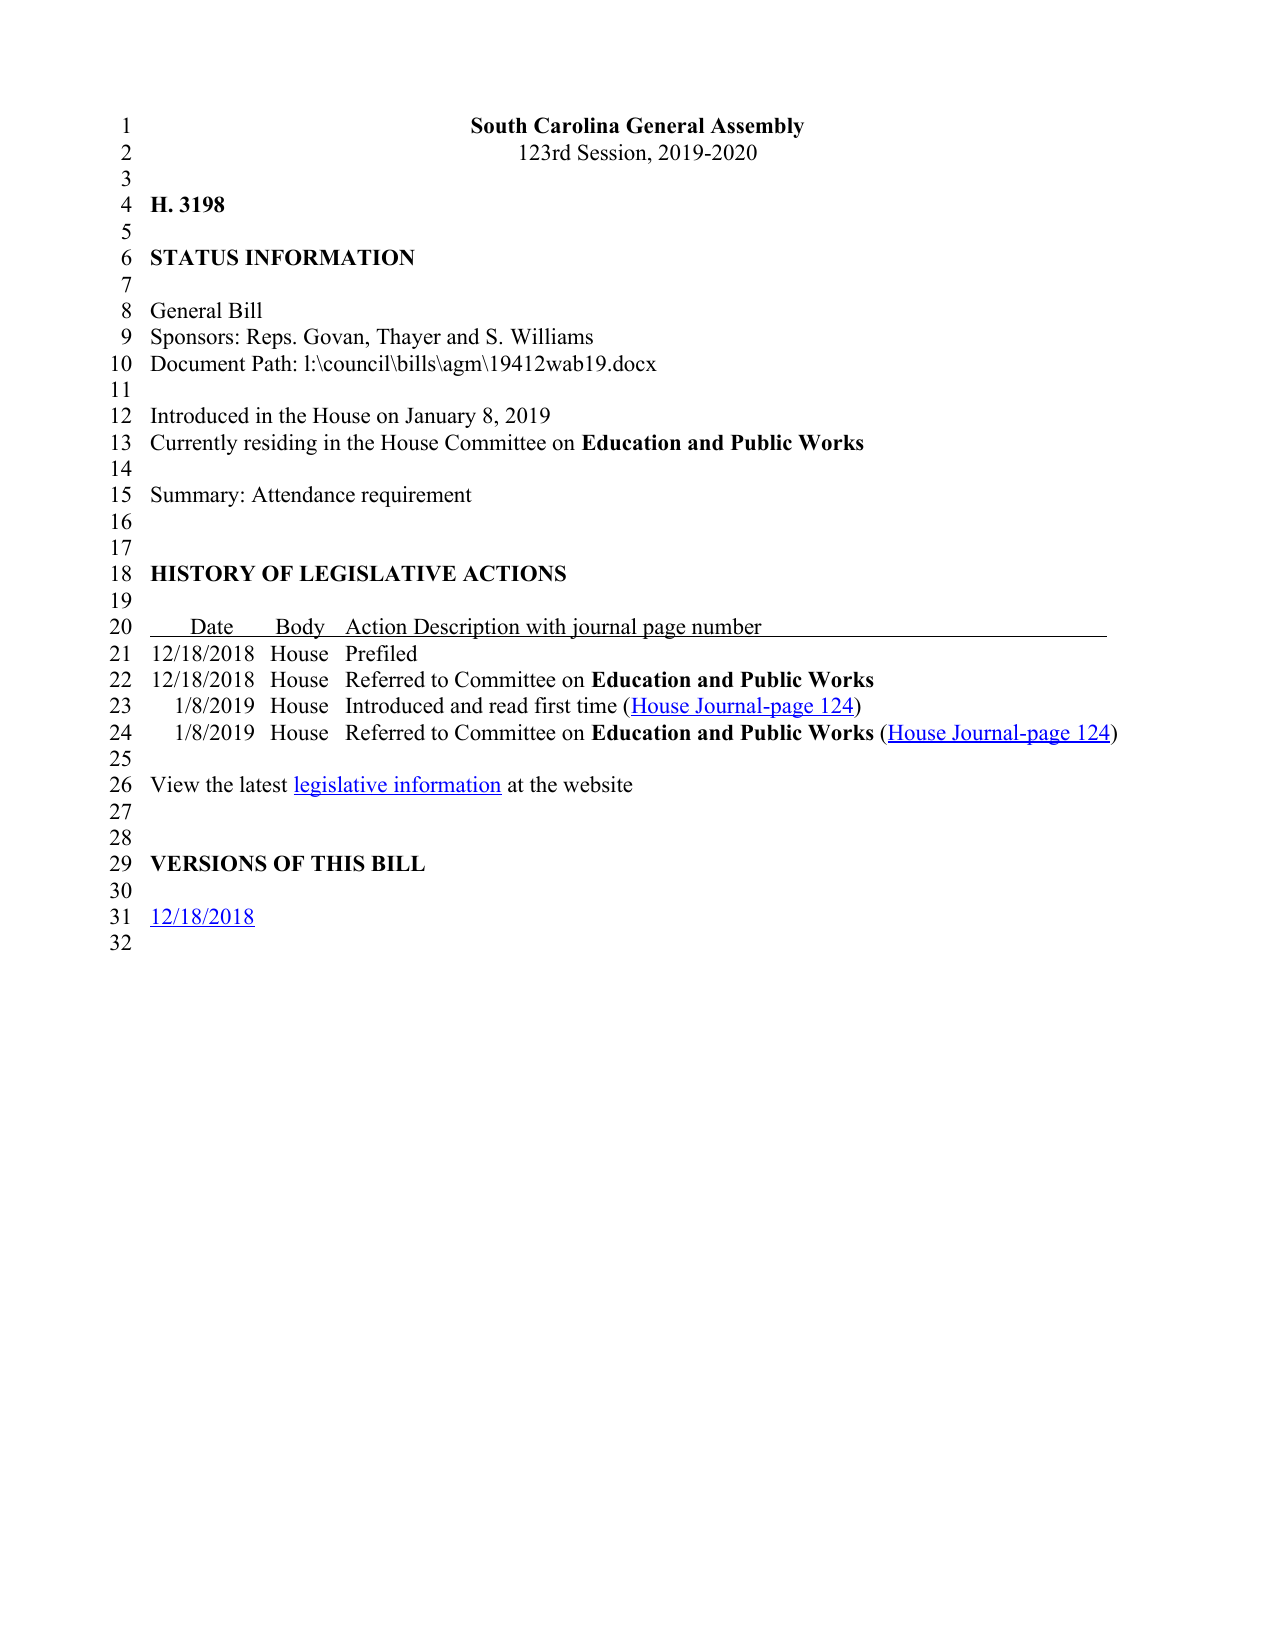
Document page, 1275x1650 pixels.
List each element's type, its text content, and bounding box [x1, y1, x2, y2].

text General Bill [150, 297, 1125, 323]
text View the latest legislative information at the website [150, 771, 1125, 798]
text 123rd Session, 2019-2020 [150, 139, 1125, 165]
text Summary: Attendance requirement [150, 481, 1125, 508]
text 12/18/2018 [150, 903, 1125, 929]
text Currently residing in the House Committee on Education and Public Works [150, 429, 1125, 455]
text Introduced in the House on January 8, 2019 [150, 402, 1125, 429]
text STATUS INFORMATION [150, 244, 1125, 271]
text 1/8/2019 House Referred to Committee on Education and Public Works (House Journal-page 124) [150, 719, 1125, 745]
text H. 3198 [150, 192, 1125, 218]
text 1/8/2019 House Introduced and read first time (House Journal-page 124) [150, 692, 1125, 719]
text Sponsors: Reps. Govan, Thayer and S. Williams [150, 323, 1125, 350]
text South Carolina General Assembly [150, 112, 1125, 139]
text Date Body Action Description with journal page number [150, 613, 1125, 639]
text 12/18/2018 House Prefiled [150, 639, 1125, 666]
text 12/18/2018 House Referred to Committee on Education and Public Works [150, 666, 1125, 692]
text VERSIONS OF THIS BILL [150, 850, 1125, 877]
text Document Path: l:\council\bills\agm\19412wab19.docx [150, 350, 1125, 376]
text HISTORY OF LEGISLATIVE ACTIONS [150, 561, 1125, 587]
